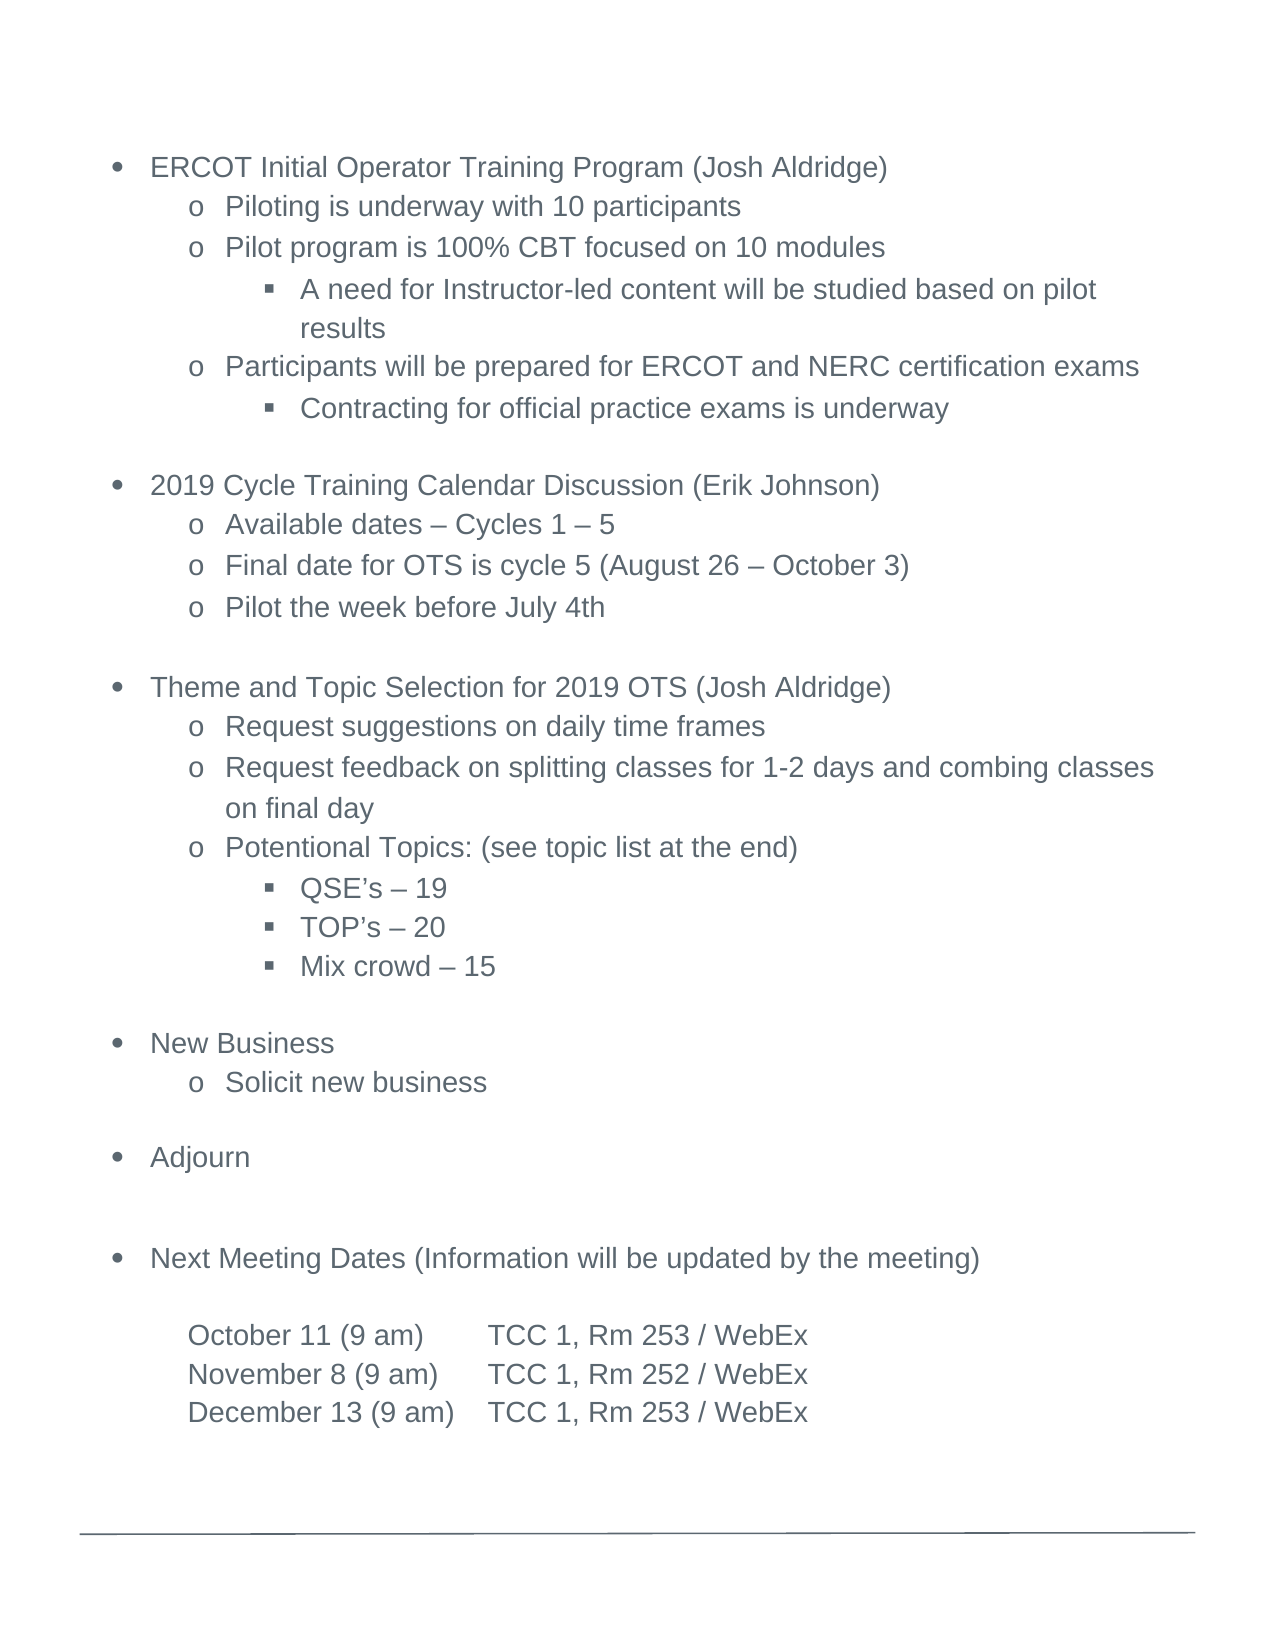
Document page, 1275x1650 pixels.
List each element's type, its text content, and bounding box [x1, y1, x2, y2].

list ERCOT Initial Operator Training Program (Josh Aldridge) [112, 150, 1162, 184]
list Mix crowd – 15 [262, 949, 1162, 983]
list December 13 (9 am) TCC 1, Rm 253 / WebEx [112, 1395, 1162, 1429]
list October 11 (9 am) TCC 1, Rm 253 / WebEx [187, 1318, 1162, 1352]
list New Business [112, 1026, 1162, 1060]
list Piloting is underway with 10 participants [187, 189, 1162, 225]
list Potentional Topics: (see topic list at the end) [187, 830, 1162, 866]
list Solicit new business [187, 1065, 1162, 1101]
list Contracting for official practice exams is underway [262, 391, 1162, 424]
list 2019 Cycle Training Calendar Discussion (Erik Johnson) [112, 468, 1162, 502]
list Adjourn [112, 1140, 1162, 1174]
list Final date for OTS is cycle 5 (August 26 – October 3) [187, 548, 1162, 584]
list Next Meeting Dates (Information will be updated by the meeting) [112, 1241, 1162, 1275]
list QSE’s – 19 [262, 872, 1162, 905]
list Pilot program is 100% CBT focused on 10 modules [187, 230, 1162, 266]
list Request feedback on splitting classes for 1-2 days and combing classes on final day [187, 750, 1162, 825]
list November 8 (9 am) TCC 1, Rm 252 / WebEx [187, 1357, 1162, 1390]
list TOP’s – 20 [262, 910, 1162, 944]
list A need for Instructor-led content will be studied based on pilot results [262, 272, 1162, 344]
list Theme and Topic Selection for 2019 OTS (Josh Aldridge) [112, 670, 1162, 704]
list Available dates – Cycles 1 – 5 [187, 507, 1162, 543]
list Request suggestions on daily time frames [187, 709, 1162, 745]
list Pilot the week before July 4th [187, 590, 1162, 626]
list Participants will be prepared for ERCOT and NERC certification exams [187, 349, 1162, 385]
